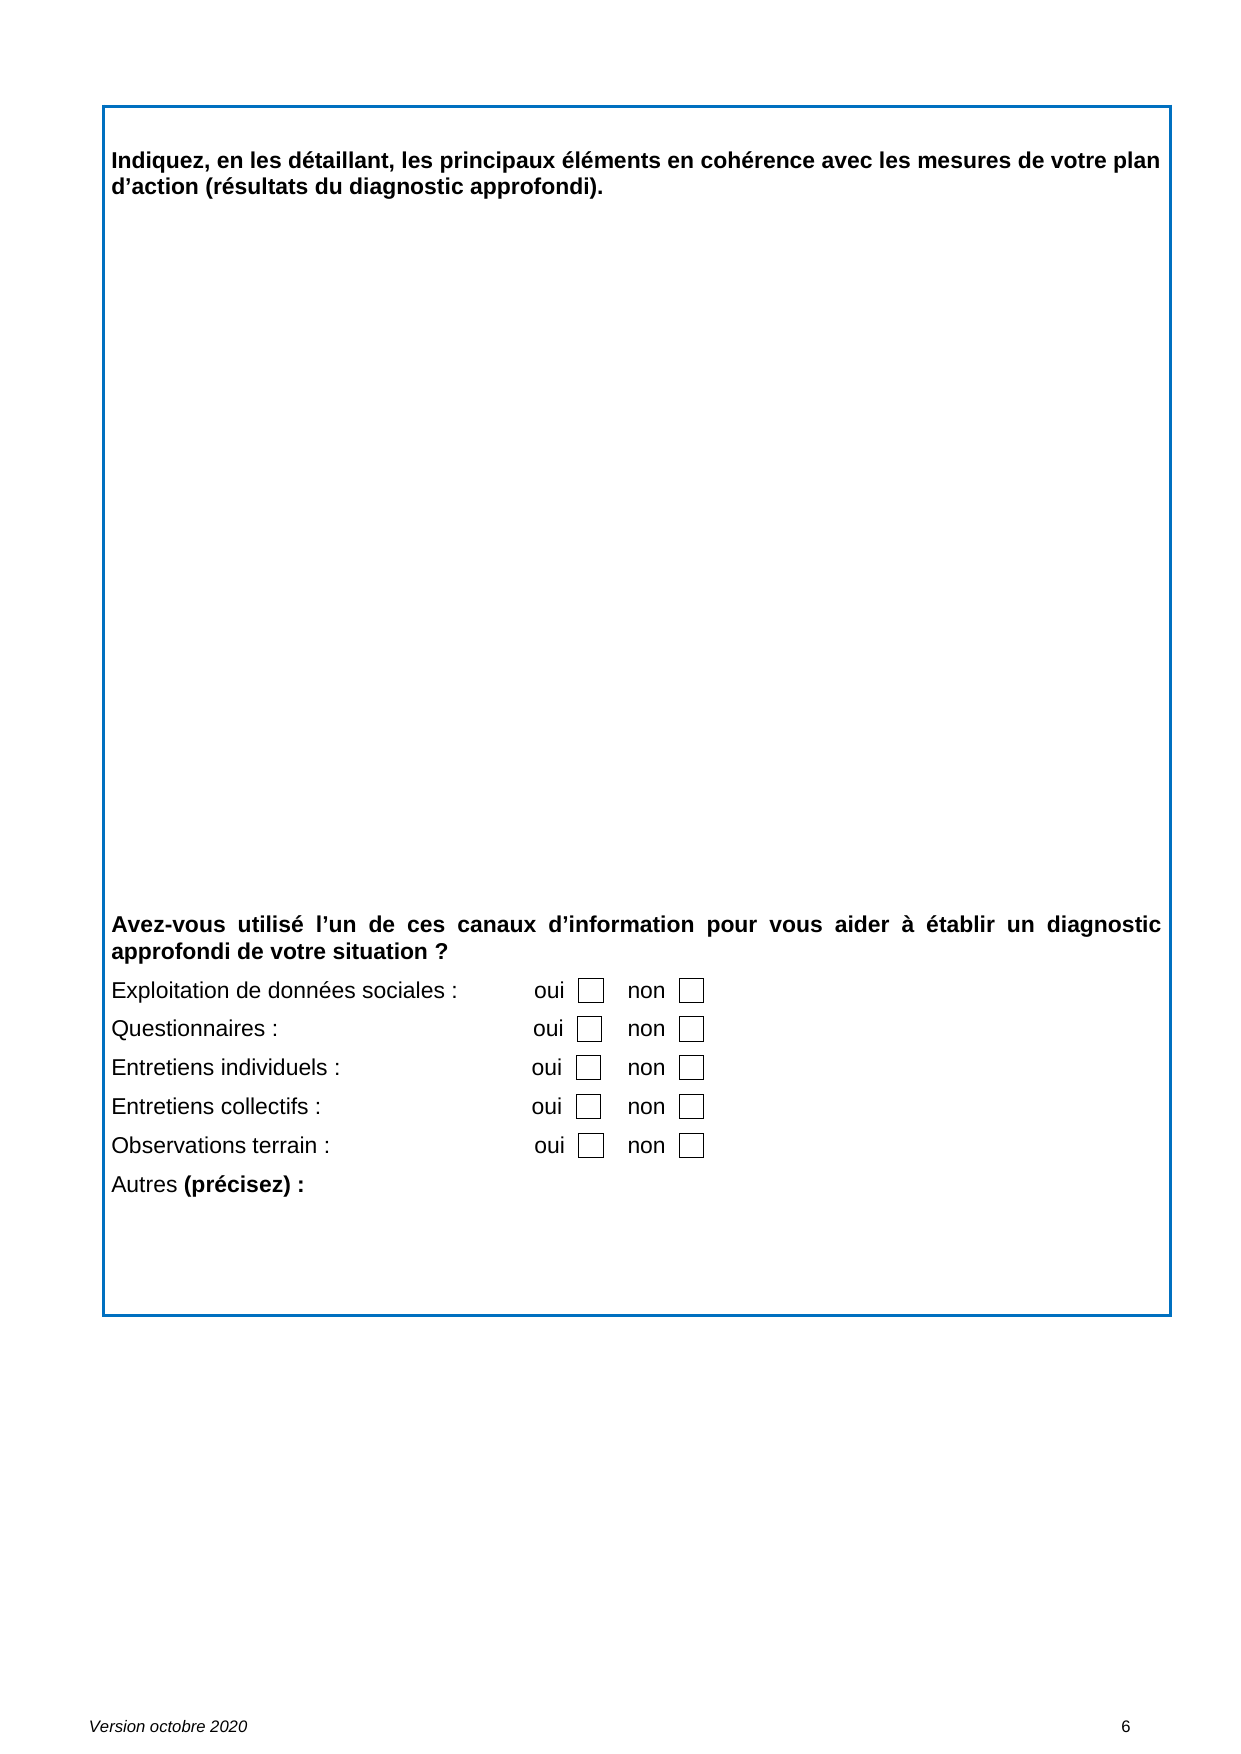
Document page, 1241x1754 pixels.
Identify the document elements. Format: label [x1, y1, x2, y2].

table_cell [96, 101, 1200, 1356]
